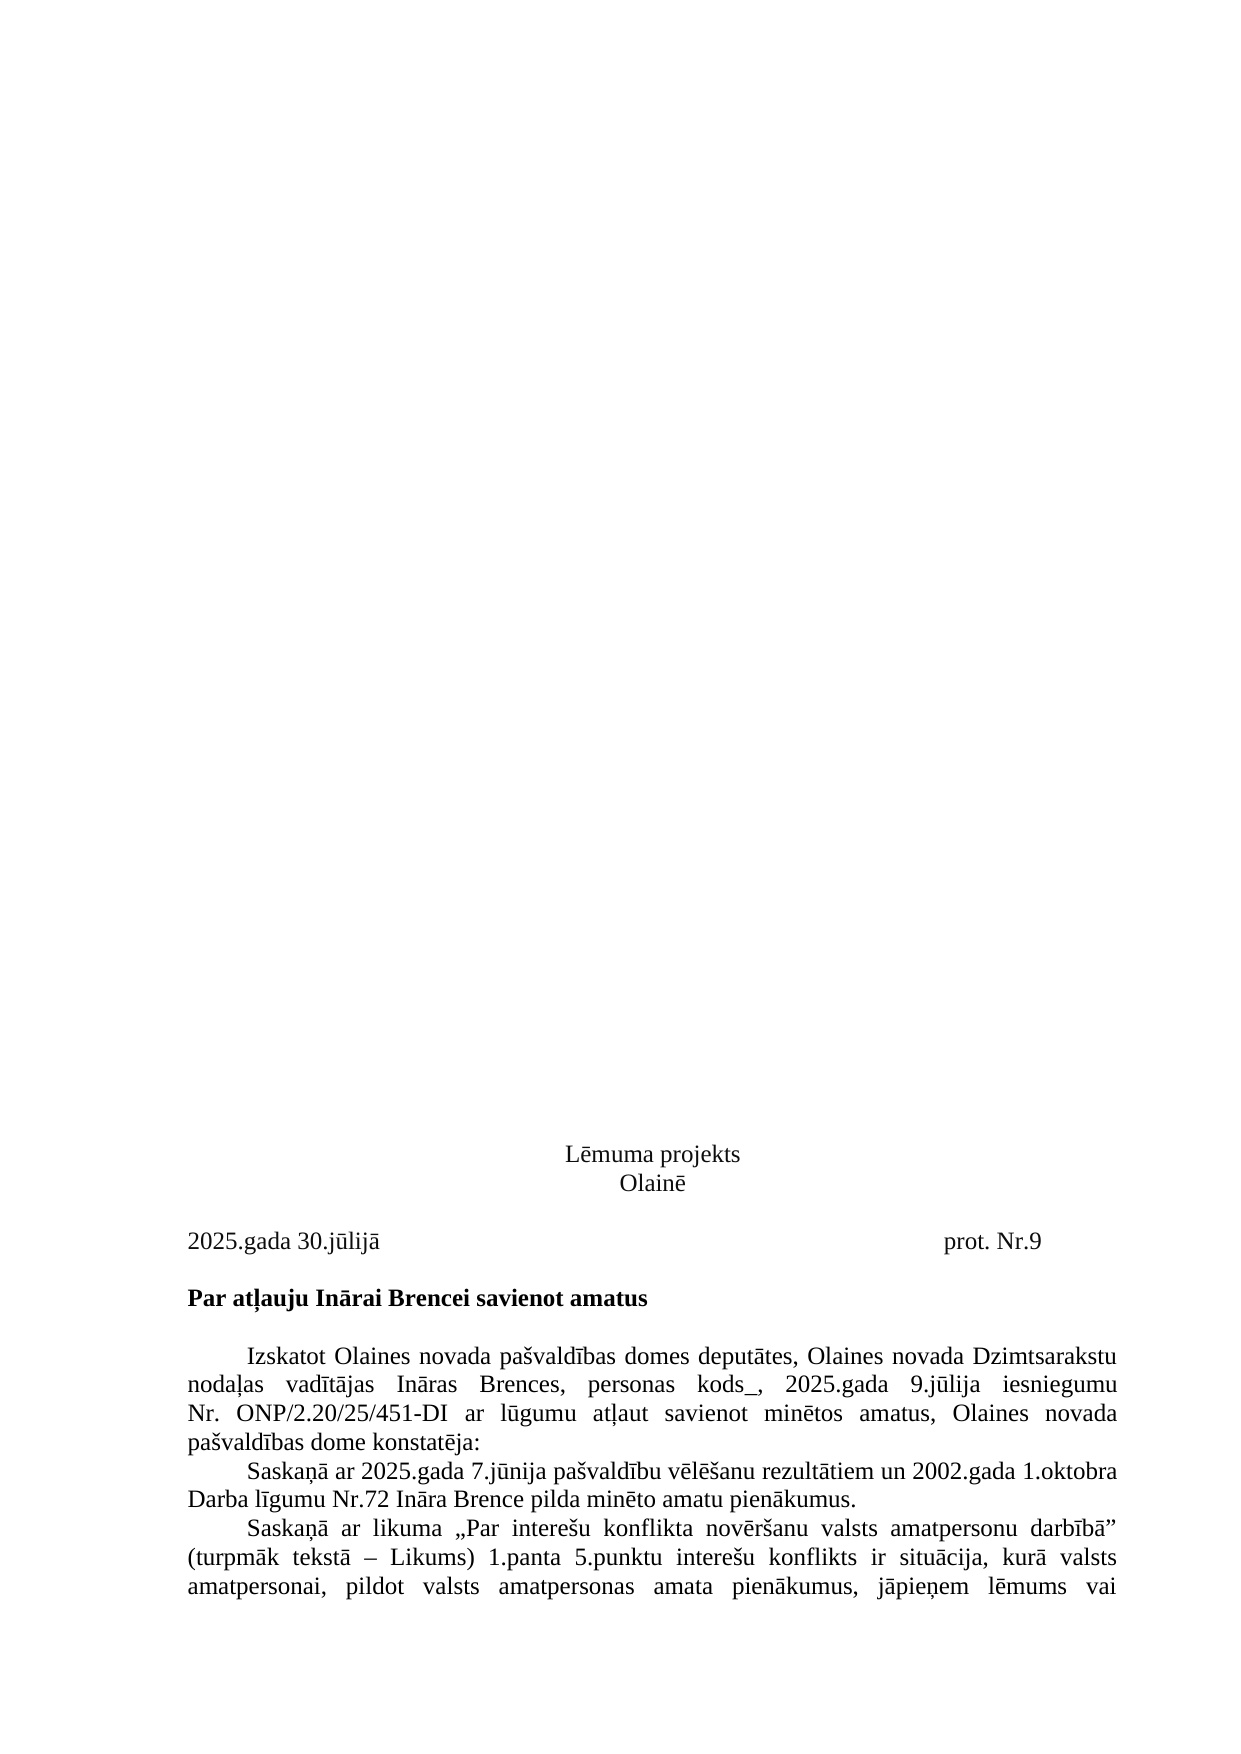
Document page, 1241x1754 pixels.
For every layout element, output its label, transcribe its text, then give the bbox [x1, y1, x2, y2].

text Par atļauju Inārai Brencei savienot amatus [187, 1283, 1118, 1312]
text Saskaņā ar 2025.gada 7.jūnija pašvaldību vēlēšanu rezultātiem un 2002.gada 1.oktobra Darba līgumu Nr.72 Ināra Brence pilda minēto amatu pienākumus. [187, 1456, 1118, 1513]
text Olainē [187, 1168, 1118, 1197]
text Lēmuma projekts [187, 1139, 1118, 1168]
text Izskatot Olaines novada pašvaldības domes deputātes, Olaines novada Dzimtsarakstu nodaļas vadītājas Ināras Brences, personas kods_, 2025.gada 9.jūlija iesniegumu Nr. ONP/2.20/25/451-DI ar lūgumu atļaut savienot minētos amatus, Olaines novada pašvaldības dome konstatēja: [187, 1341, 1118, 1456]
text 2025.gada 30.jūlijā prot. Nr.9 [187, 1226, 1118, 1254]
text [187, 1513, 1118, 1599]
